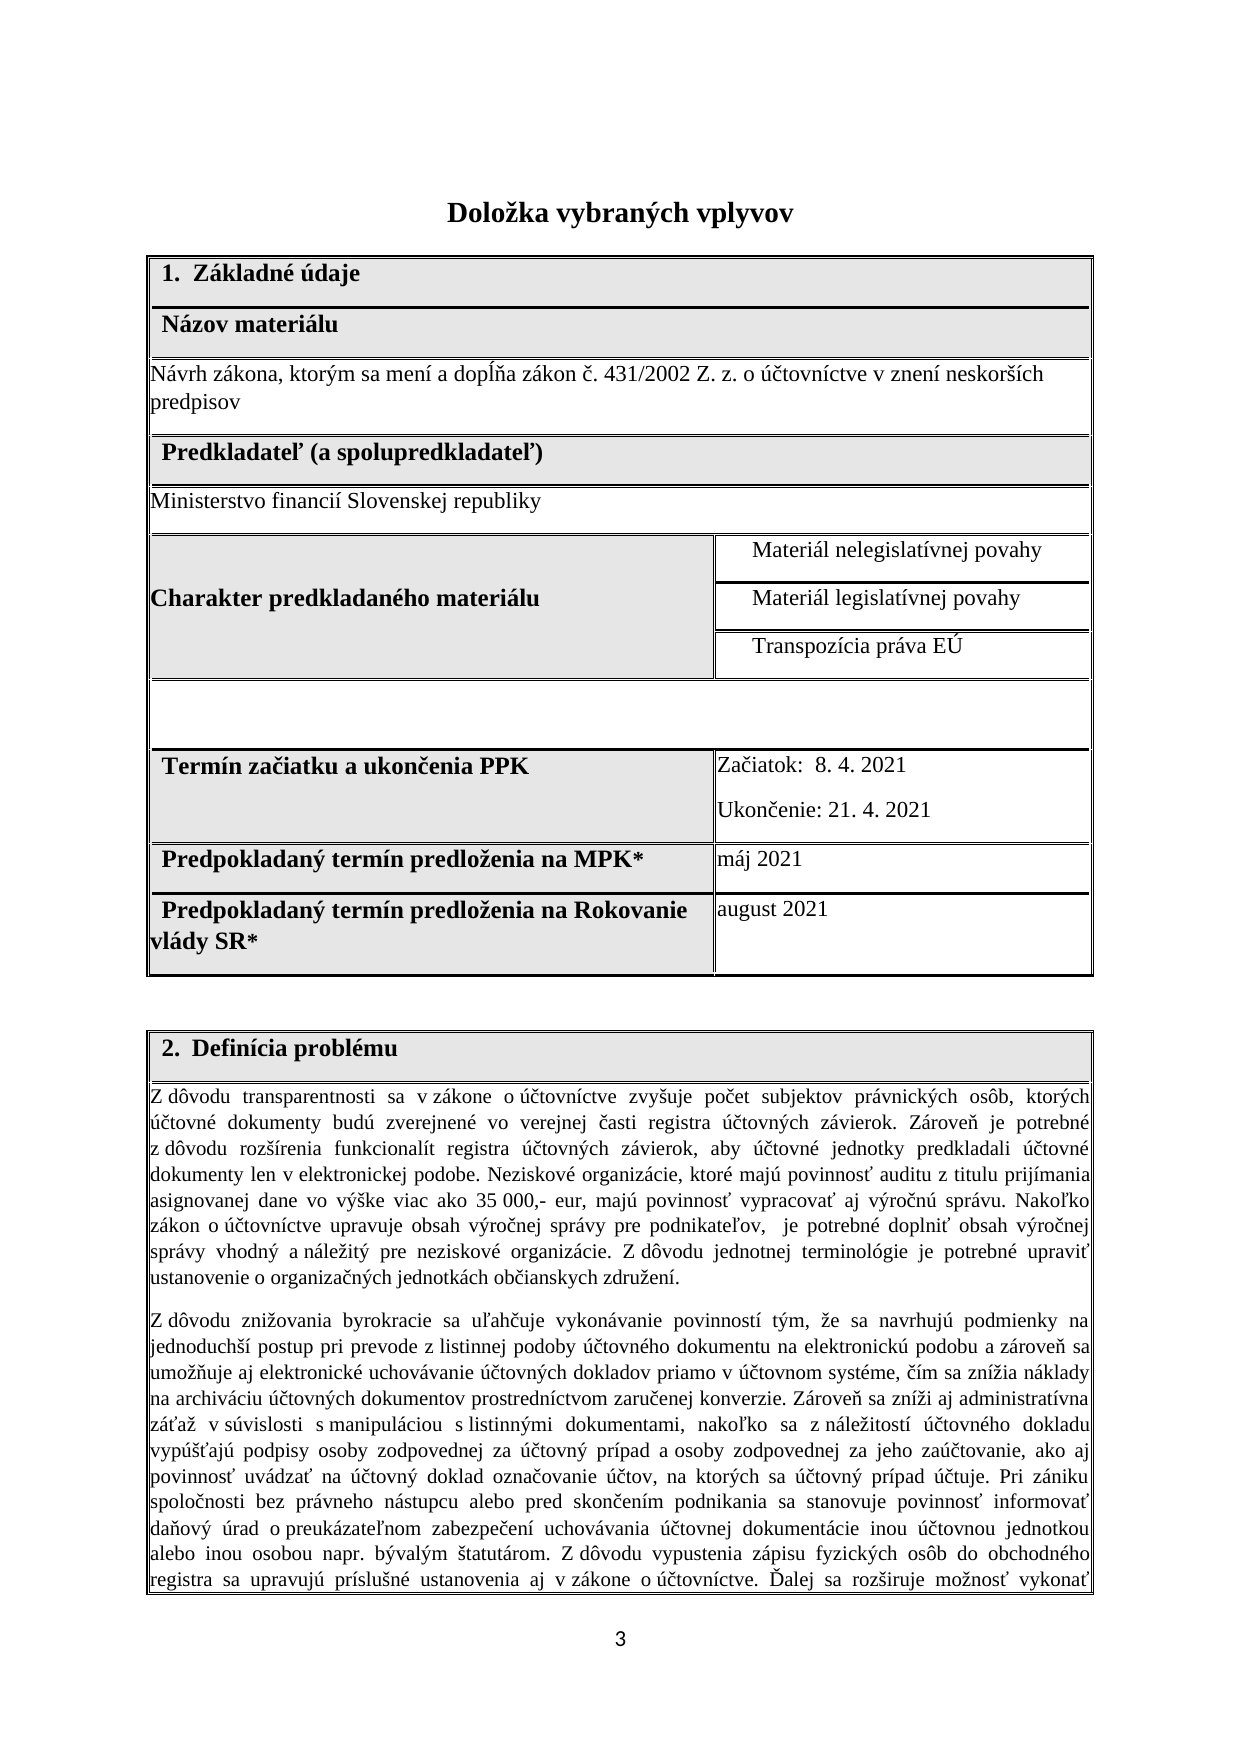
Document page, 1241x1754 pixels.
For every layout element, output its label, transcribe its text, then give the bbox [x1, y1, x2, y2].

table_cell [148, 678, 1092, 748]
table_cell  Materiál legislatívnej povahy [716, 581, 1091, 629]
table_cell Návrh zákona, ktorým sa mení a dopĺňa zákon č. 431/2002 Z. z. o účtovníctve v znení neskorších predpisov [148, 357, 1092, 433]
table_cell Ministerstvo financií Slovenskej republiky [150, 484, 1091, 533]
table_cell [148, 1081, 1092, 1591]
table_cell Charakter predkladaného materiálu [148, 533, 714, 678]
table_cell august 2021 [715, 892, 1091, 974]
table_cell Termín začiatku a ukončenia PPK [148, 748, 713, 841]
table_cell Názov materiálu [150, 306, 1091, 357]
text Doložka vybraných vplyvov [148, 195, 1092, 229]
table_header 1. Základné údaje [150, 259, 1091, 306]
table_cell Začiatok: 8. 4. 2021 Ukončenie: 21. 4. 2021 [716, 748, 1092, 841]
table_cell Predpokladaný termín predloženia na Rokovanie vlády SR* [150, 892, 714, 974]
table_cell máj 2021 [716, 841, 1091, 892]
table_cell Predpokladaný termín predloženia na MPK* [150, 841, 713, 892]
table_cell  Materiál nelegislatívnej povahy [715, 533, 1092, 581]
table_header 2. Definícia problému [150, 1033, 1091, 1081]
table_cell  Transpozícia práva EÚ [716, 629, 1091, 678]
table_cell Predkladateľ (a spolupredkladateľ) [150, 434, 1091, 484]
